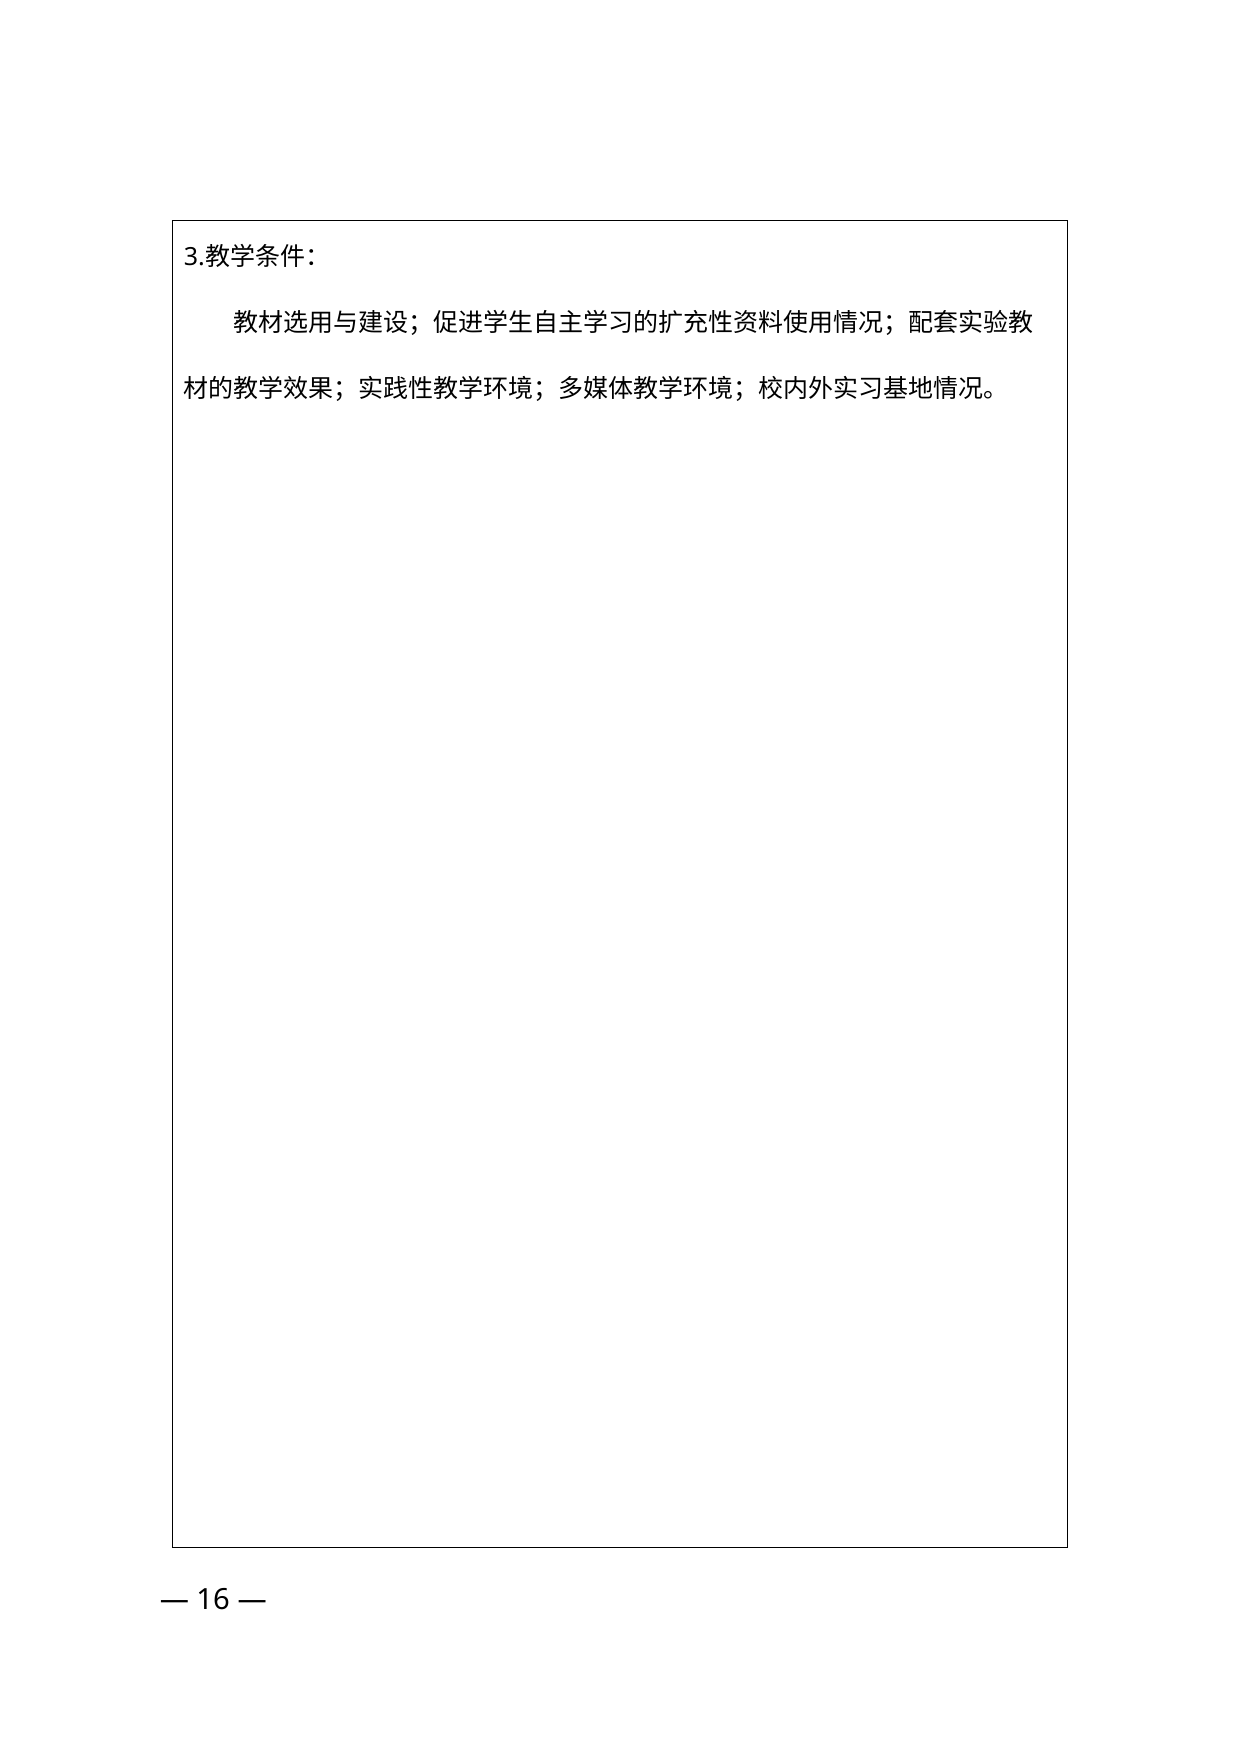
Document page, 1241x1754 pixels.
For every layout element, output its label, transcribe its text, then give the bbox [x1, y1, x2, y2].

table_header 3.教学条件： 教材选用与建设；促进学生自主学习的扩充性资料使用情况；配套实验教材的教学效果；实践性教学环境；多媒体教学环境；校内外实习基地情况。 [173, 221, 1067, 1547]
